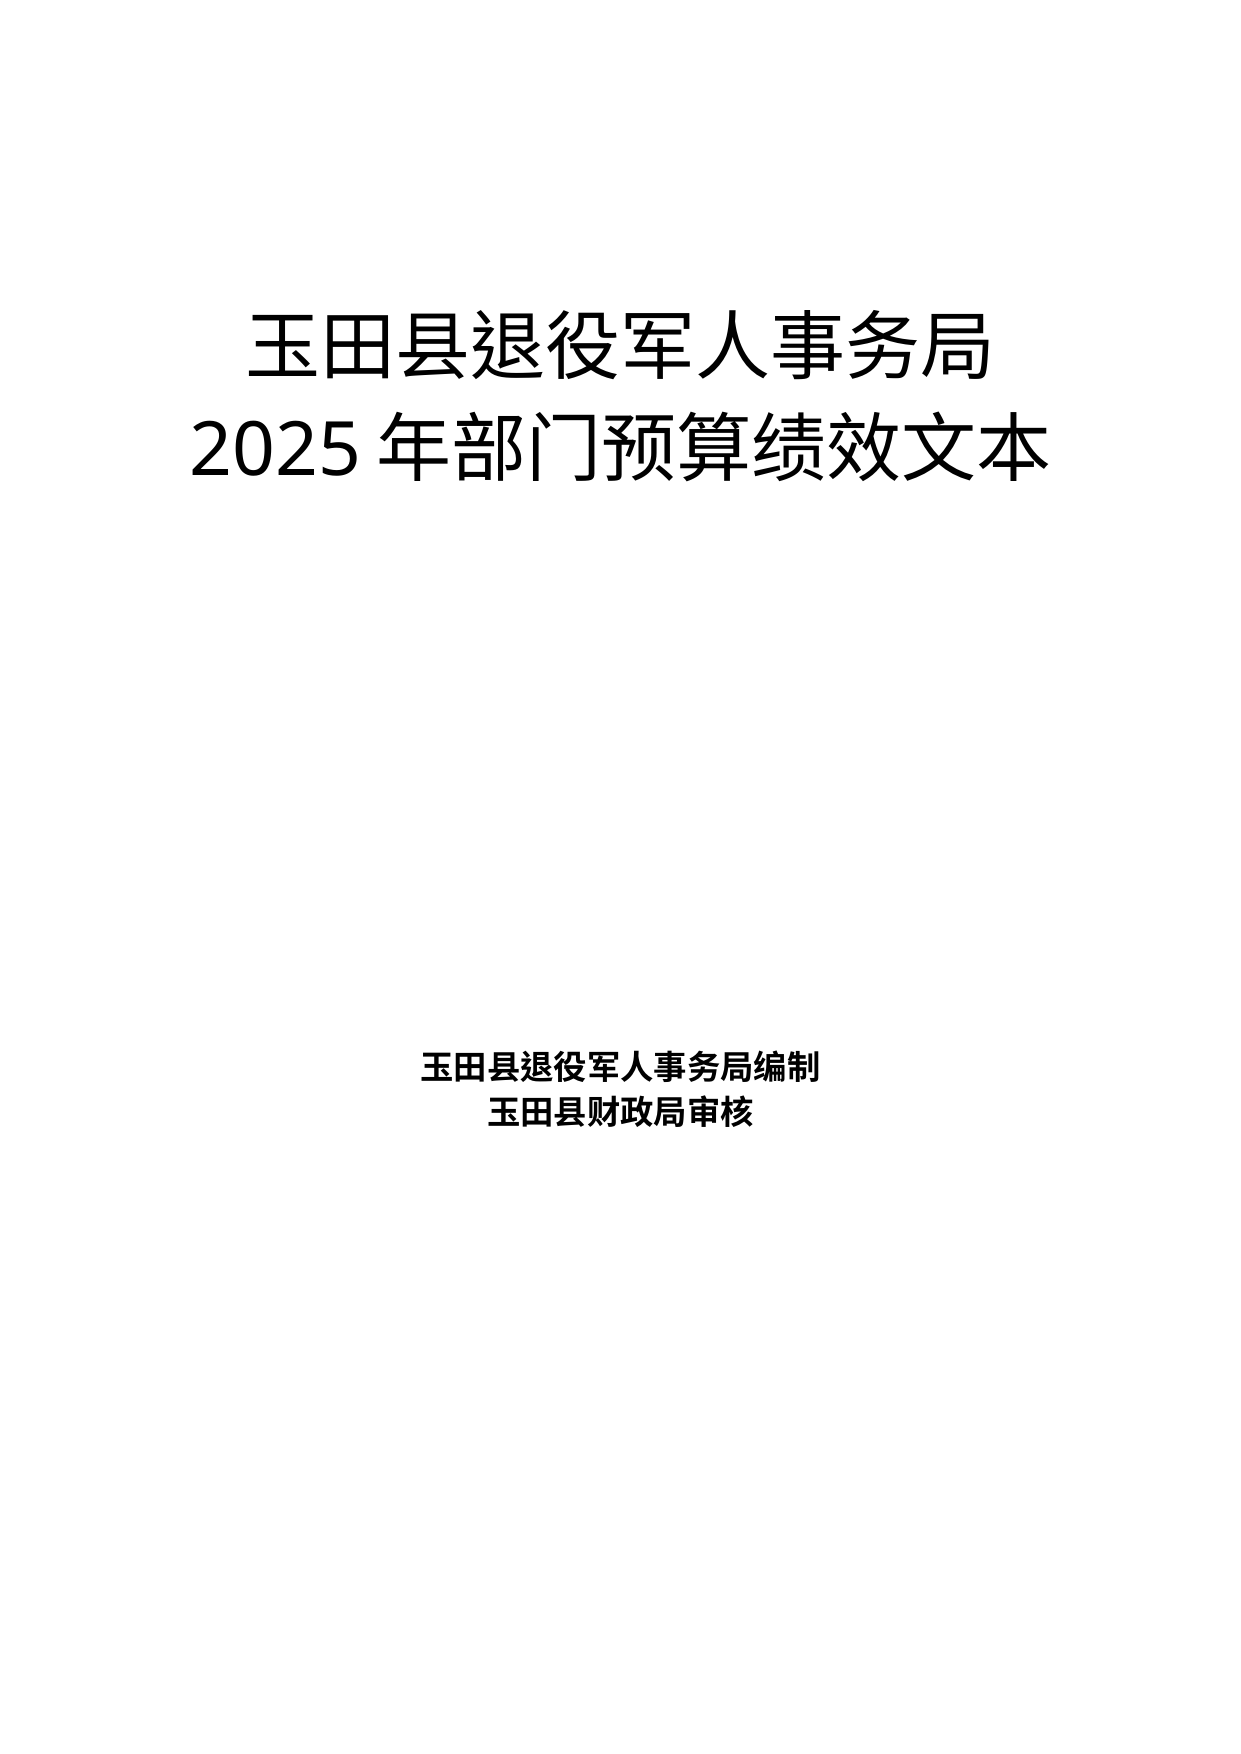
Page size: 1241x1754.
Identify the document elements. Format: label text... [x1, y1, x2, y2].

text 2025年部门预算绩效文本 [136, 395, 1104, 497]
text 玉田县退役军人事务局编制 [136, 1043, 1104, 1089]
text 玉田县财政局审核 [136, 1089, 1104, 1134]
text 玉田县退役军人事务局 [136, 293, 1104, 395]
